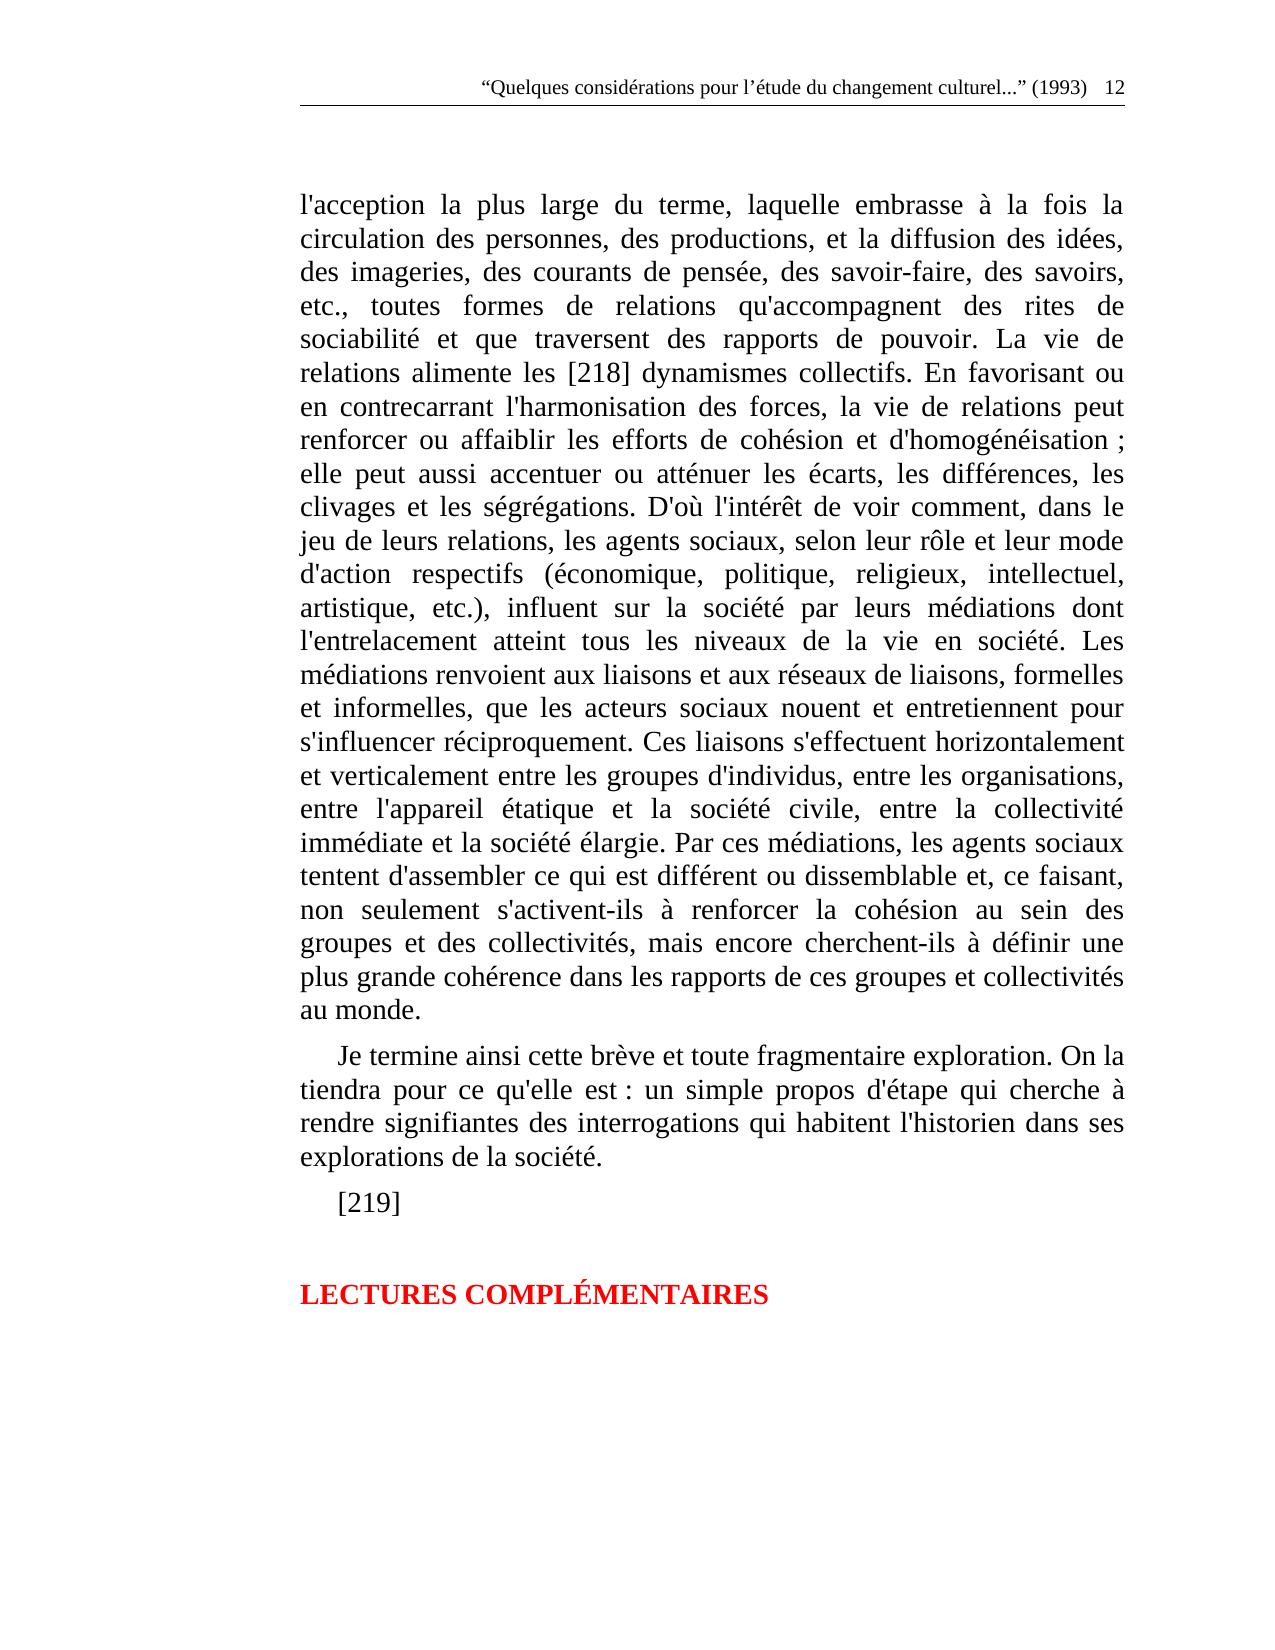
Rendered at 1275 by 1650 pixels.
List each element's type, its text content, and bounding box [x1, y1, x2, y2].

text LECTURES COMPLÉMENTAIRES [300, 1277, 1125, 1311]
text Je termine ainsi cette brève et toute fragmentaire exploration. On la tiendra pour ce qu'elle est : un simple propos d'étape qui cherche à rendre signifiantes des interrogations qui habitent l'historien dans ses explorations de la société. [300, 1038, 1125, 1173]
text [300, 187, 1125, 1026]
text [219] [300, 1185, 1125, 1219]
